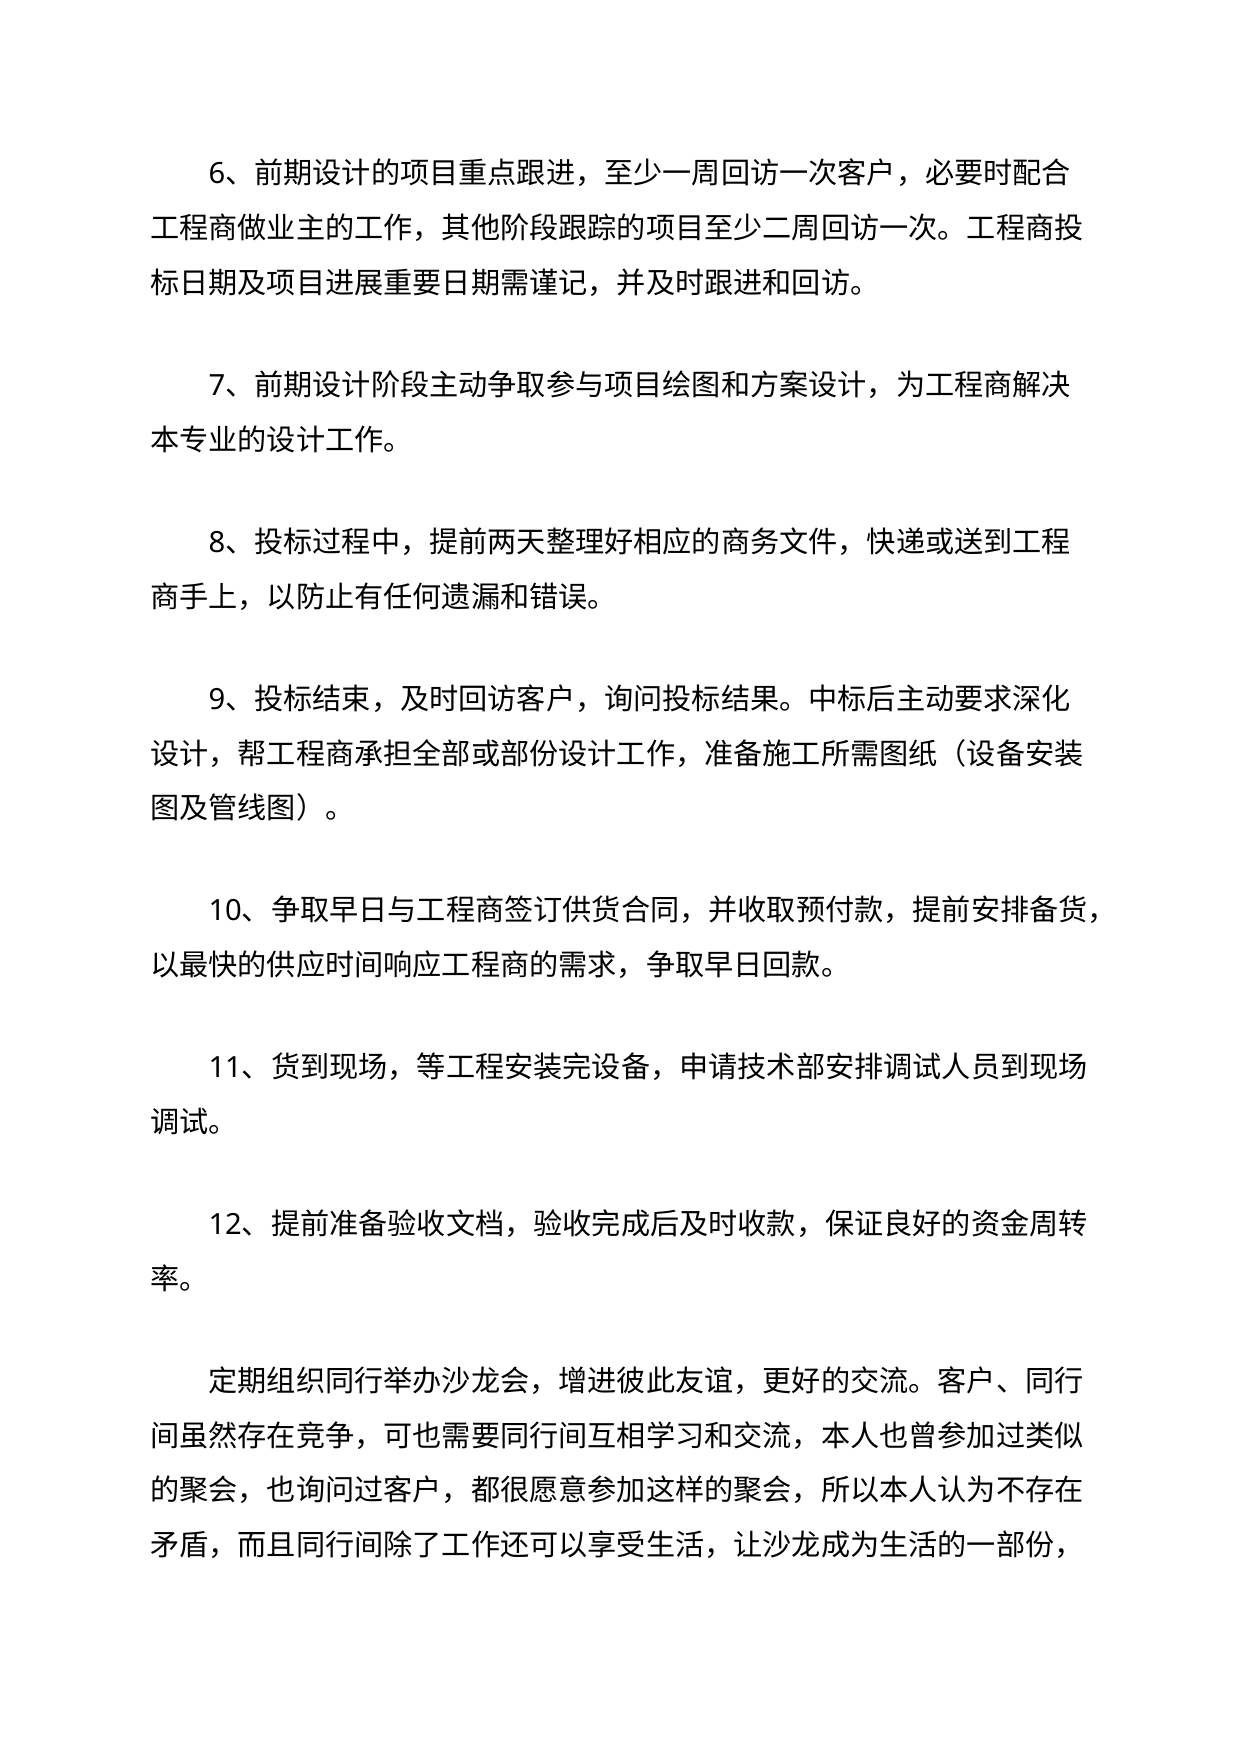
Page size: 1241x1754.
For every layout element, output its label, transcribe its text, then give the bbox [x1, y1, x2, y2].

text 9、投标结束，及时回访客户，询问投标结果。中标后主动要求深化设计，帮工程商承担全部或部份设计工作，准备施工所需图纸（设备安装图及管线图）。 [150, 675, 1090, 827]
text 11、货到现场，等工程安装完设备，申请技术部安排调试人员到现场调试。 [150, 1044, 1090, 1141]
text 10、争取早日与工程商签订供货合同，并收取预付款，提前安排备货，以最快的供应时间响应工程商的需求，争取早日回款。 [150, 887, 1090, 984]
text 7、前期设计阶段主动争取参与项目绘图和方案设计，为工程商解决本专业的设计工作。 [150, 362, 1090, 459]
text 8、投标过程中，提前两天整理好相应的商务文件，快递或送到工程商手上，以防止有任何遗漏和错误。 [150, 518, 1090, 616]
text 6、前期设计的项目重点跟进，至少一周回访一次客户，必要时配合工程商做业主的工作，其他阶段跟踪的项目至少二周回访一次。工程商投标日期及项目进展重要日期需谨记，并及时跟进和回访。 [150, 150, 1090, 302]
text 12、提前准备验收文档，验收完成后及时收款，保证良好的资金周转率。 [150, 1200, 1090, 1298]
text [150, 1357, 1090, 1564]
